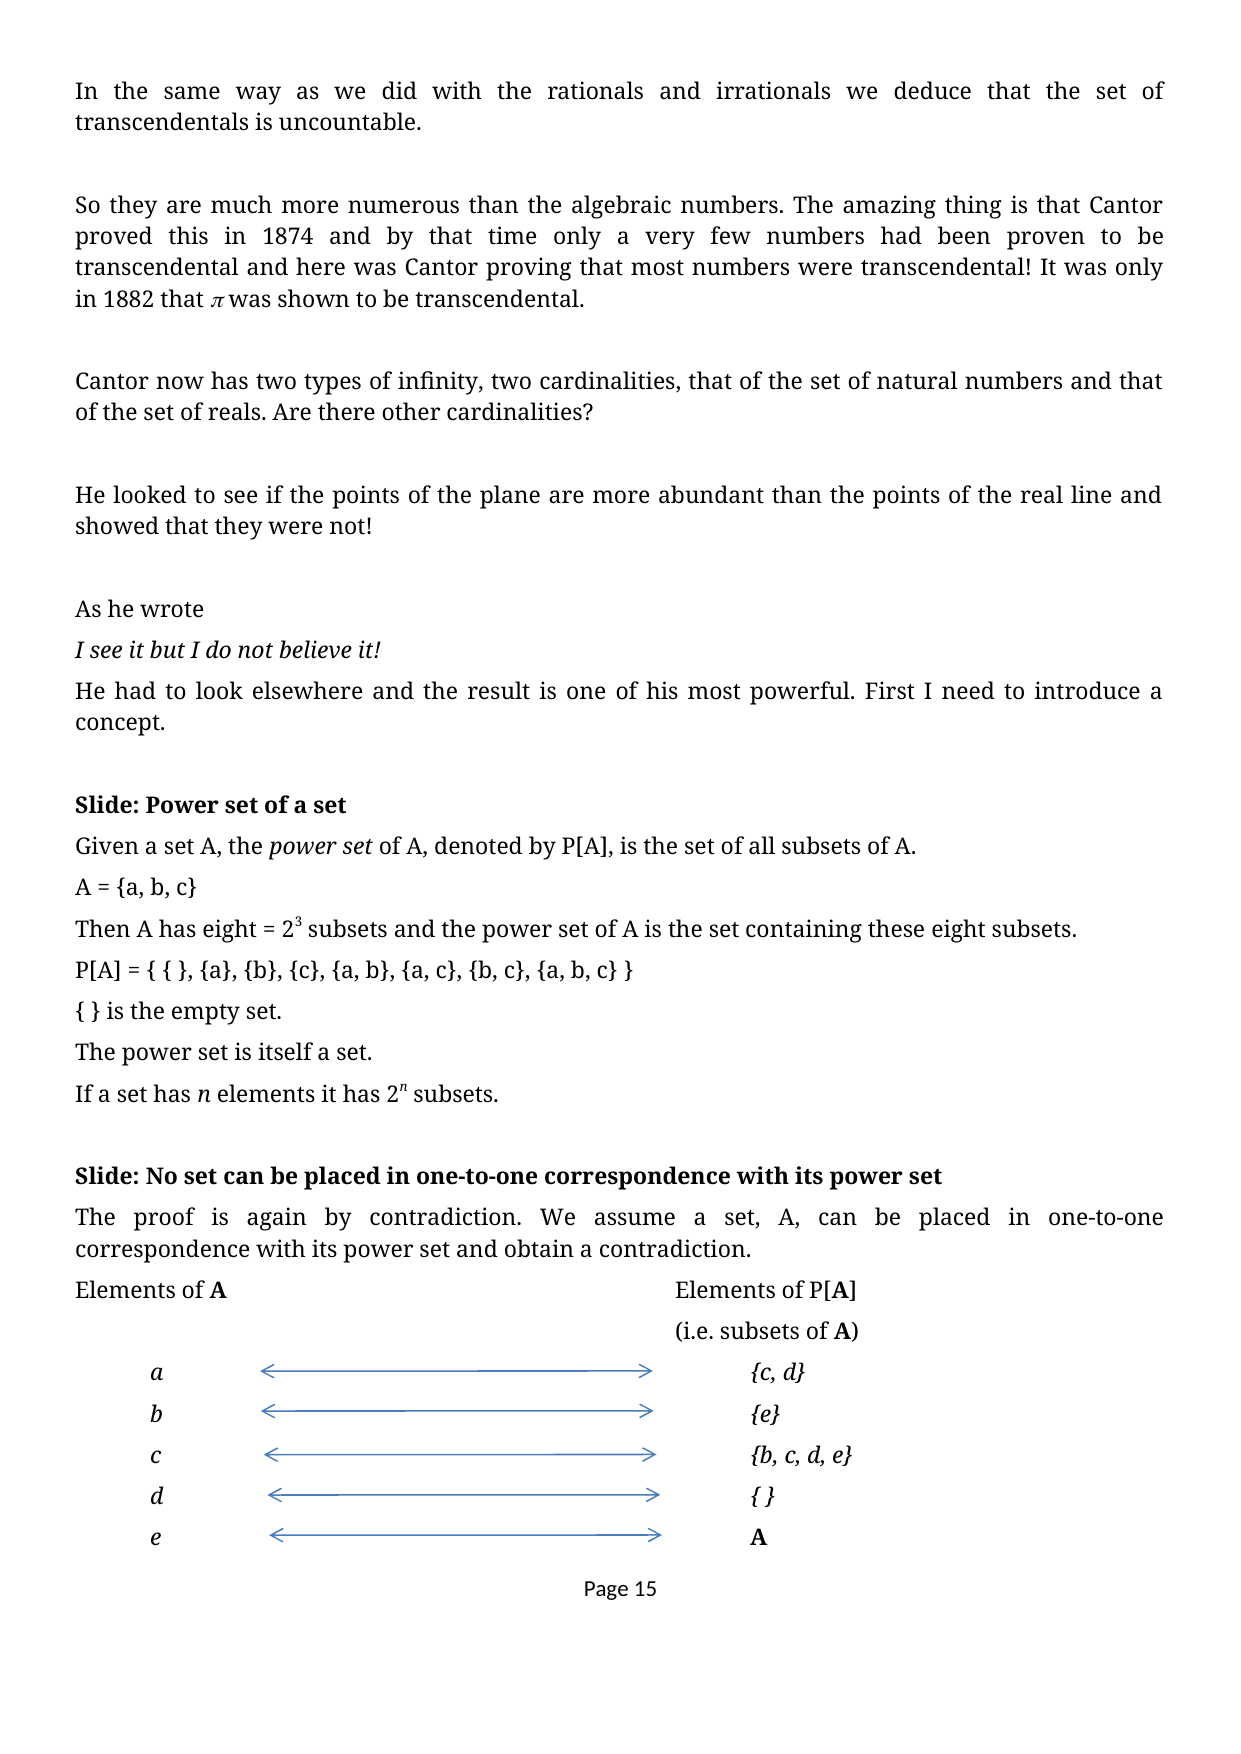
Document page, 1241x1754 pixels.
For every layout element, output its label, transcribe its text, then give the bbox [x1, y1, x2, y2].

text e A [75, 1521, 1165, 1552]
text As he wrote [75, 592, 1165, 624]
text He had to look elsewhere and the result is one of his most powerful. First I need to introduce a concept. [75, 675, 1165, 737]
text Then A has eight = 23 subsets and the power set of A is the set containing these eight subsets. [75, 912, 1165, 944]
text I see it but I do not believe it! [75, 634, 1165, 665]
text In the same way as we did with the rationals and irrationals we deduce that the set of transcendentals is uncountable. [75, 75, 1165, 137]
text b {e} [75, 1397, 1165, 1429]
text The power set is itself a set. [75, 1036, 1165, 1067]
text c {b, c, d, e} [75, 1439, 1165, 1470]
text a {c, d} [75, 1356, 1165, 1387]
text P[A] = { { }, {a}, {b}, {c}, {a, b}, {a, c}, {b, c}, {a, b, c} } [75, 954, 1165, 985]
text He looked to see if the points of the plane are more abundant than the points of the real line and showed that they were not! [75, 479, 1165, 541]
text The proof is again by contradiction. We assume a set, A, can be placed in one-to-one correspondence with its power set and obtain a contradiction. [75, 1201, 1165, 1264]
text Slide: Power set of a set [75, 789, 1165, 820]
text { } is the empty set. [75, 995, 1165, 1026]
text Given a set A, the power set of A, denoted by P[A], is the set of all subsets of A. [75, 830, 1165, 861]
text Cantor now has two types of infinity, two cardinalities, that of the set of natural numbers and that of the set of reals. Are there other cardinalities? [75, 365, 1165, 427]
text (i.e. subsets of A) [75, 1315, 1165, 1346]
text If a set has n elements it has 2n subsets. [75, 1077, 1165, 1109]
text Slide: No set can be placed in one-to-one correspondence with its power set [75, 1160, 1165, 1191]
text So they are much more numerous than the algebraic numbers. The amazing thing is that Cantor proved this in 1874 and by that time only a very few numbers had been proven to be transcendental and here was Cantor proving that most numbers were transcendental! It was only in 1882 that was shown to be transcendental. [75, 189, 1165, 314]
text d { } [75, 1480, 1165, 1511]
text A = {a, b, c} [75, 871, 1165, 902]
text Elements of A Elements of P[A] [75, 1274, 1165, 1305]
